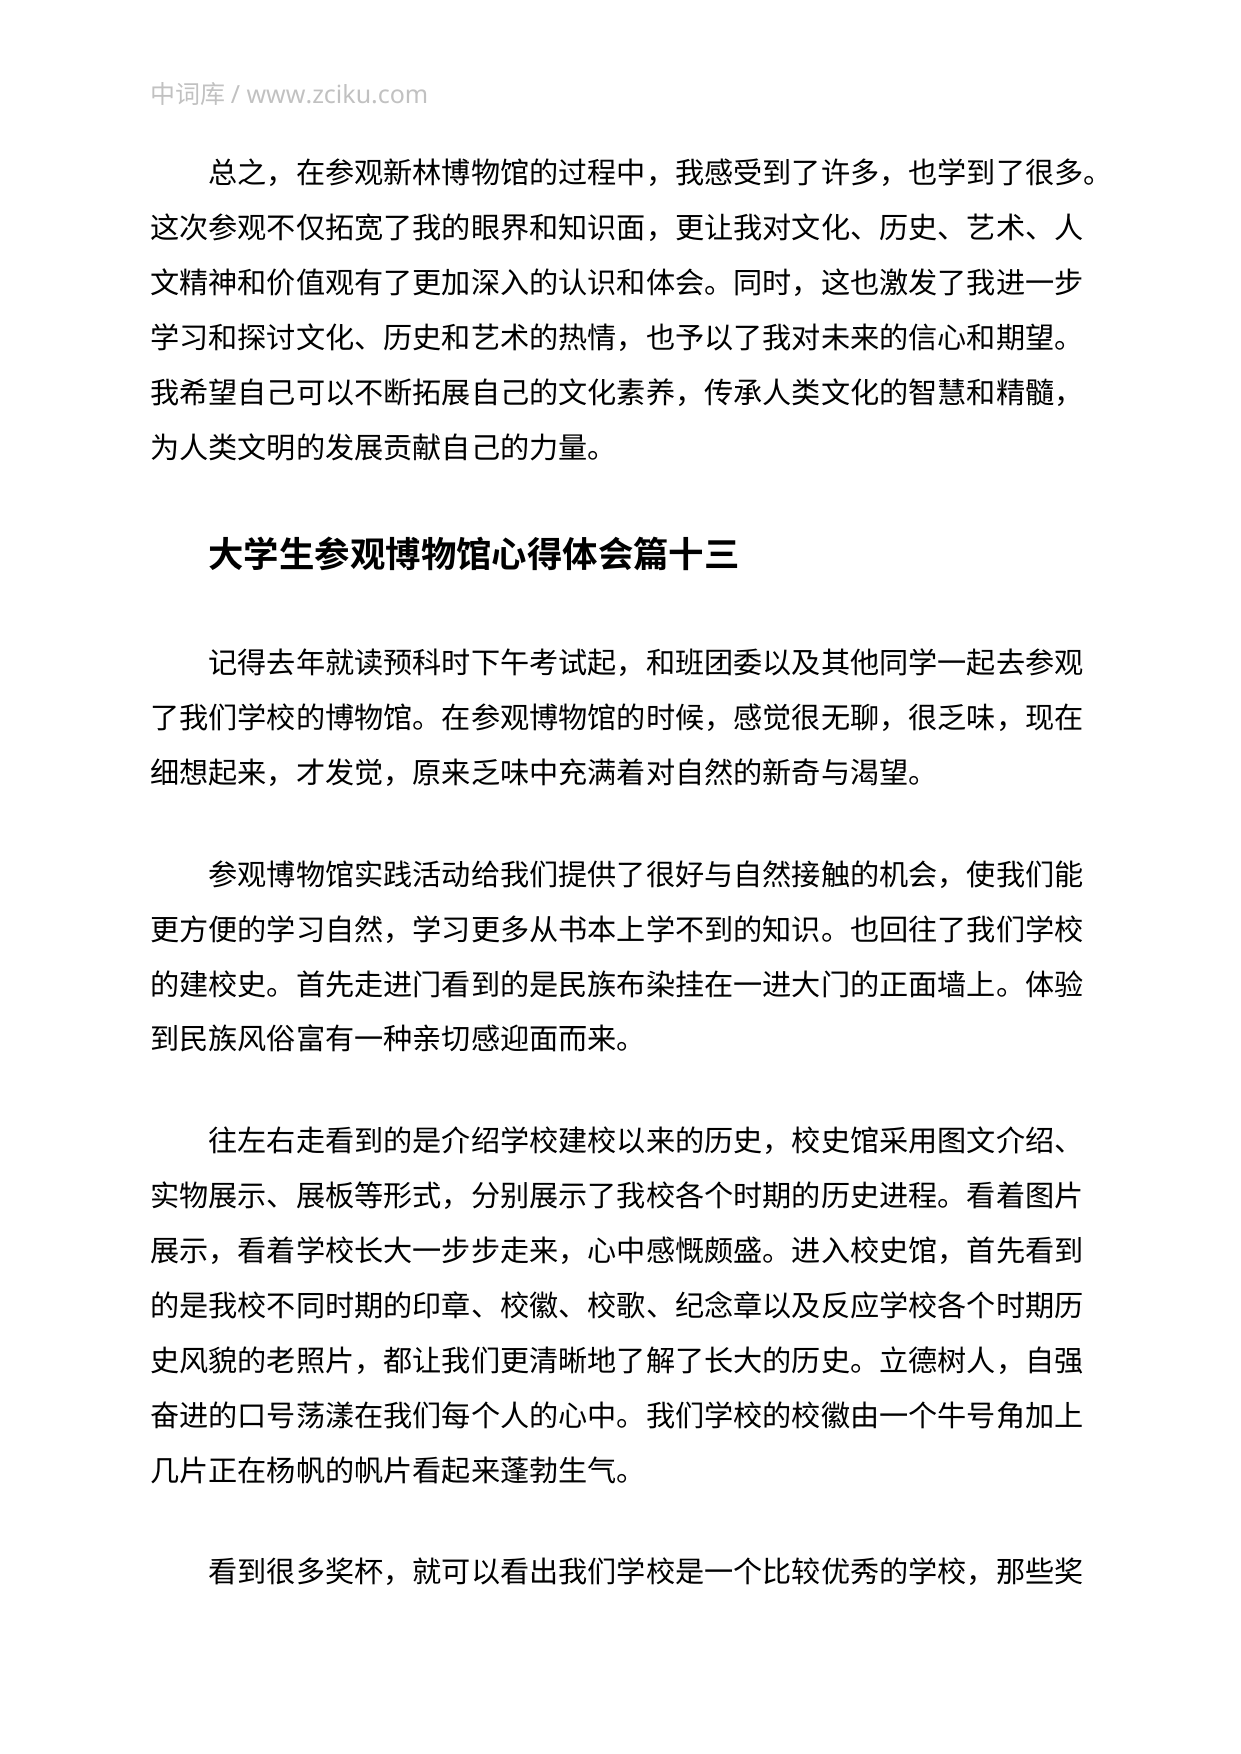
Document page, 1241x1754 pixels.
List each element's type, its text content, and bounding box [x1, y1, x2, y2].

text 参观博物馆实践活动给我们提供了很好与自然接触的机会，使我们能更方便的学习自然，学习更多从书本上学不到的知识。也回往了我们学校的建校史。首先走进门看到的是民族布染挂在一进大门的正面墙上。体验到民族风俗富有一种亲切感迎面而来。 [150, 851, 1090, 1058]
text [150, 1549, 1090, 1591]
text 记得去年就读预科时下午考试起，和班团委以及其他同学一起去参观了我们学校的博物馆。在参观博物馆的时候，感觉很无聊，很乏味，现在细想起来，才发觉，原来乏味中充满着对自然的新奇与渴望。 [150, 640, 1090, 792]
text 大学生参观博物馆心得体会篇十三 [150, 526, 1090, 577]
text 往左右走看到的是介绍学校建校以来的历史，校史馆采用图文介绍、实物展示、展板等形式，分别展示了我校各个时期的历史进程。看着图片展示，看着学校长大一步步走来，心中感慨颇盛。进入校史馆，首先看到的是我校不同时期的印章、校徽、校歌、纪念章以及反应学校各个时期历史风貌的老照片，都让我们更清晰地了解了长大的历史。立德树人，自强奋进的口号荡漾在我们每个人的心中。我们学校的校徽由一个牛号角加上几片正在杨帆的帆片看起来蓬勃生气。 [150, 1118, 1090, 1489]
text 总之，在参观新林博物馆的过程中，我感受到了许多，也学到了很多。这次参观不仅拓宽了我的眼界和知识面，更让我对文化、历史、艺术、人文精神和价值观有了更加深入的认识和体会。同时，这也激发了我进一步学习和探讨文化、历史和艺术的热情，也予以了我对未来的信心和期望。我希望自己可以不断拓展自己的文化素养，传承人类文化的智慧和精髓，为人类文明的发展贡献自己的力量。 [150, 150, 1090, 467]
